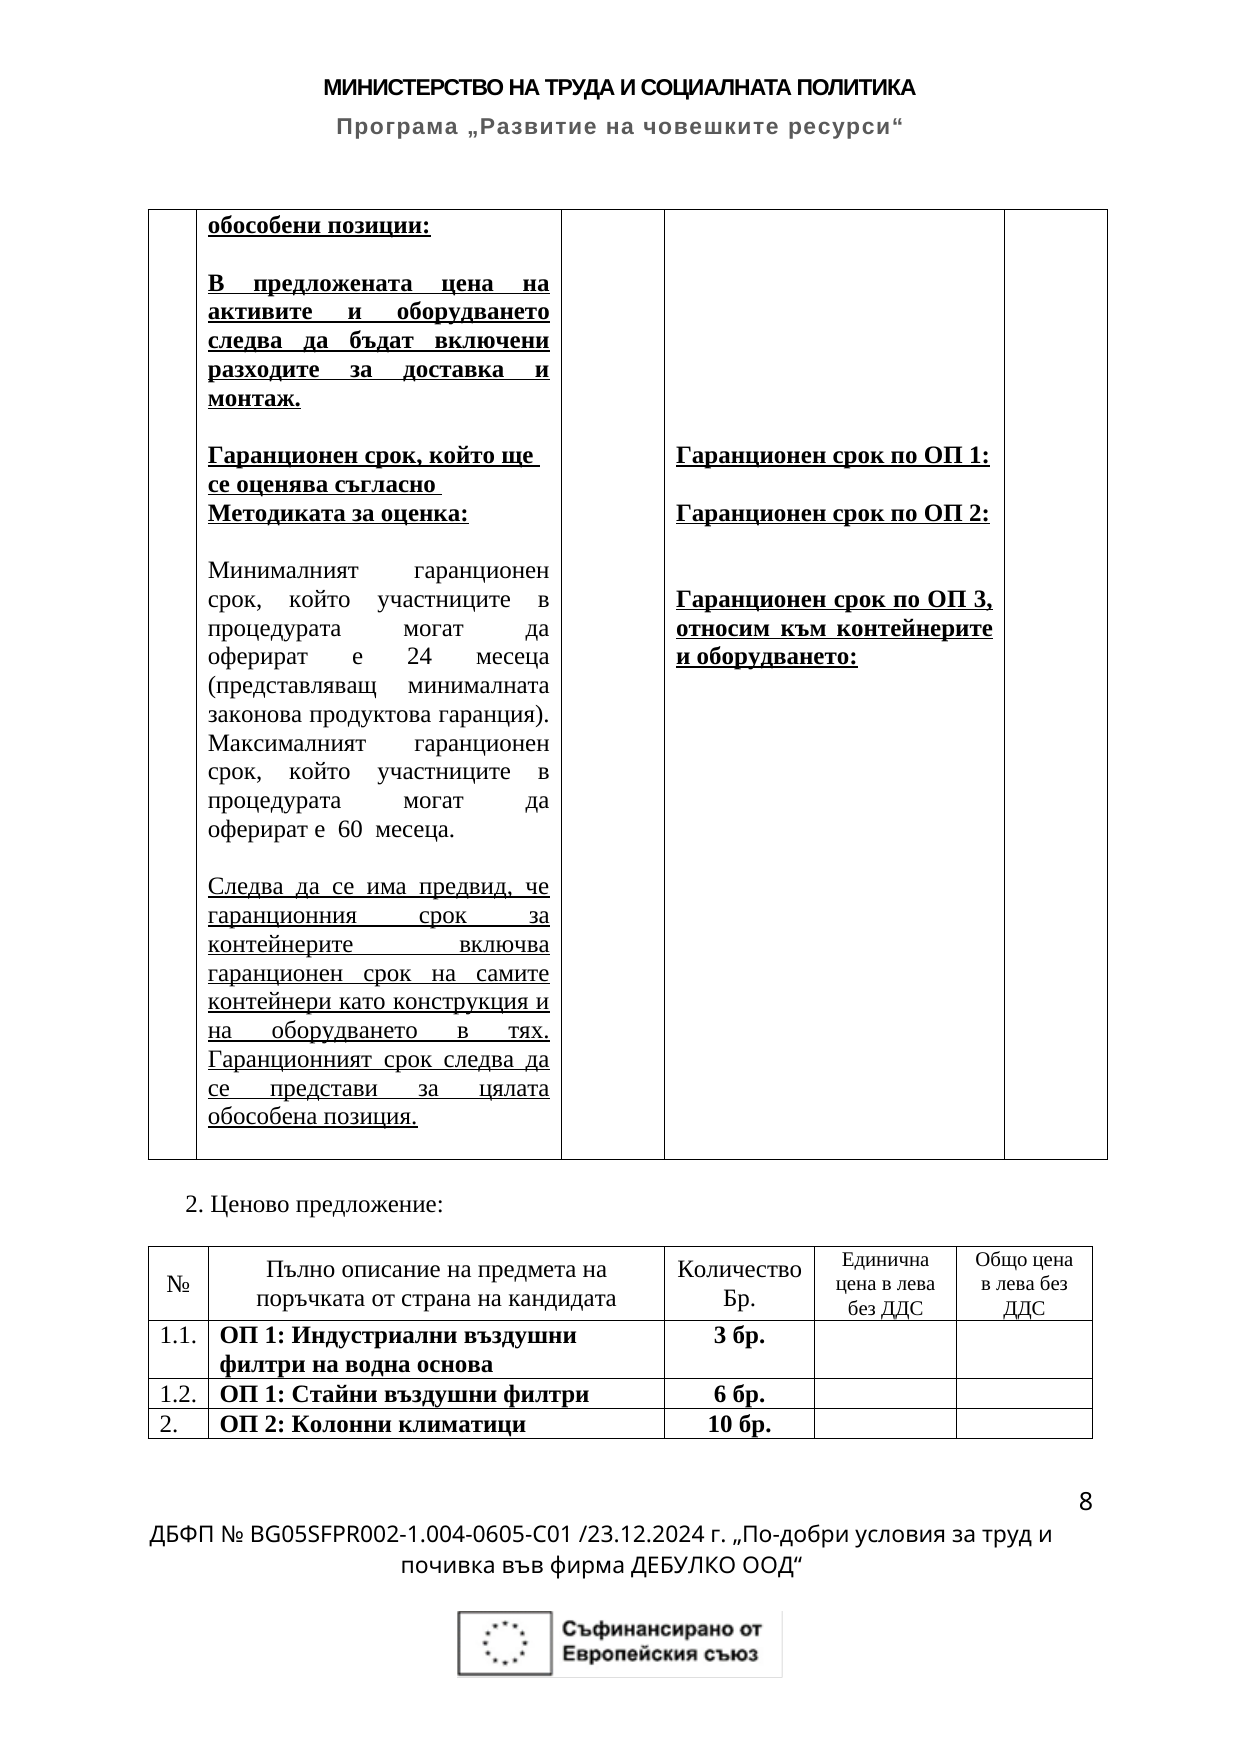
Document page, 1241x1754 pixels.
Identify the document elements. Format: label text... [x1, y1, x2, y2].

table_cell ОП 1: Стайни въздушни филтри [209, 1379, 664, 1408]
table_header Количество Бр. [665, 1247, 814, 1319]
table_cell [149, 210, 196, 1159]
table_cell [562, 210, 664, 1159]
table_cell ОП 2: Колонни климатици [209, 1409, 664, 1438]
table_cell 1.1. [149, 1321, 208, 1378]
text 2. Ценово предложение: [185, 1189, 1093, 1217]
picture [457, 1611, 784, 1681]
table_cell 6 бр. [665, 1379, 814, 1408]
table_cell 2. [149, 1409, 208, 1438]
table_header Единична цена в лева без ДДС [815, 1247, 956, 1319]
table_cell ОП 1: Индустриални въздушни филтри на водна основа [209, 1321, 664, 1378]
table_header № [149, 1247, 208, 1319]
table_cell Гаранционен срок по ОП 1: Гаранционен срок по ОП 2: Гаранционен срок по ОП 3, относим към контейнерите и оборудването: [665, 210, 1004, 1159]
table_header Общо цена в лева без ДДС [957, 1247, 1092, 1319]
table_cell 10 бр. [665, 1409, 814, 1438]
table_cell [815, 1409, 956, 1438]
table_cell [815, 1321, 956, 1378]
table_cell [815, 1379, 956, 1408]
table_cell [957, 1409, 1092, 1438]
table_cell 3 бр. [665, 1321, 814, 1378]
table_cell [1005, 210, 1107, 1159]
table_cell [957, 1321, 1092, 1378]
table_header Пълно описание на предмета на поръчката от страна на кандидата [209, 1247, 664, 1319]
table_cell 1.2. [149, 1379, 208, 1408]
table_cell [957, 1379, 1092, 1408]
